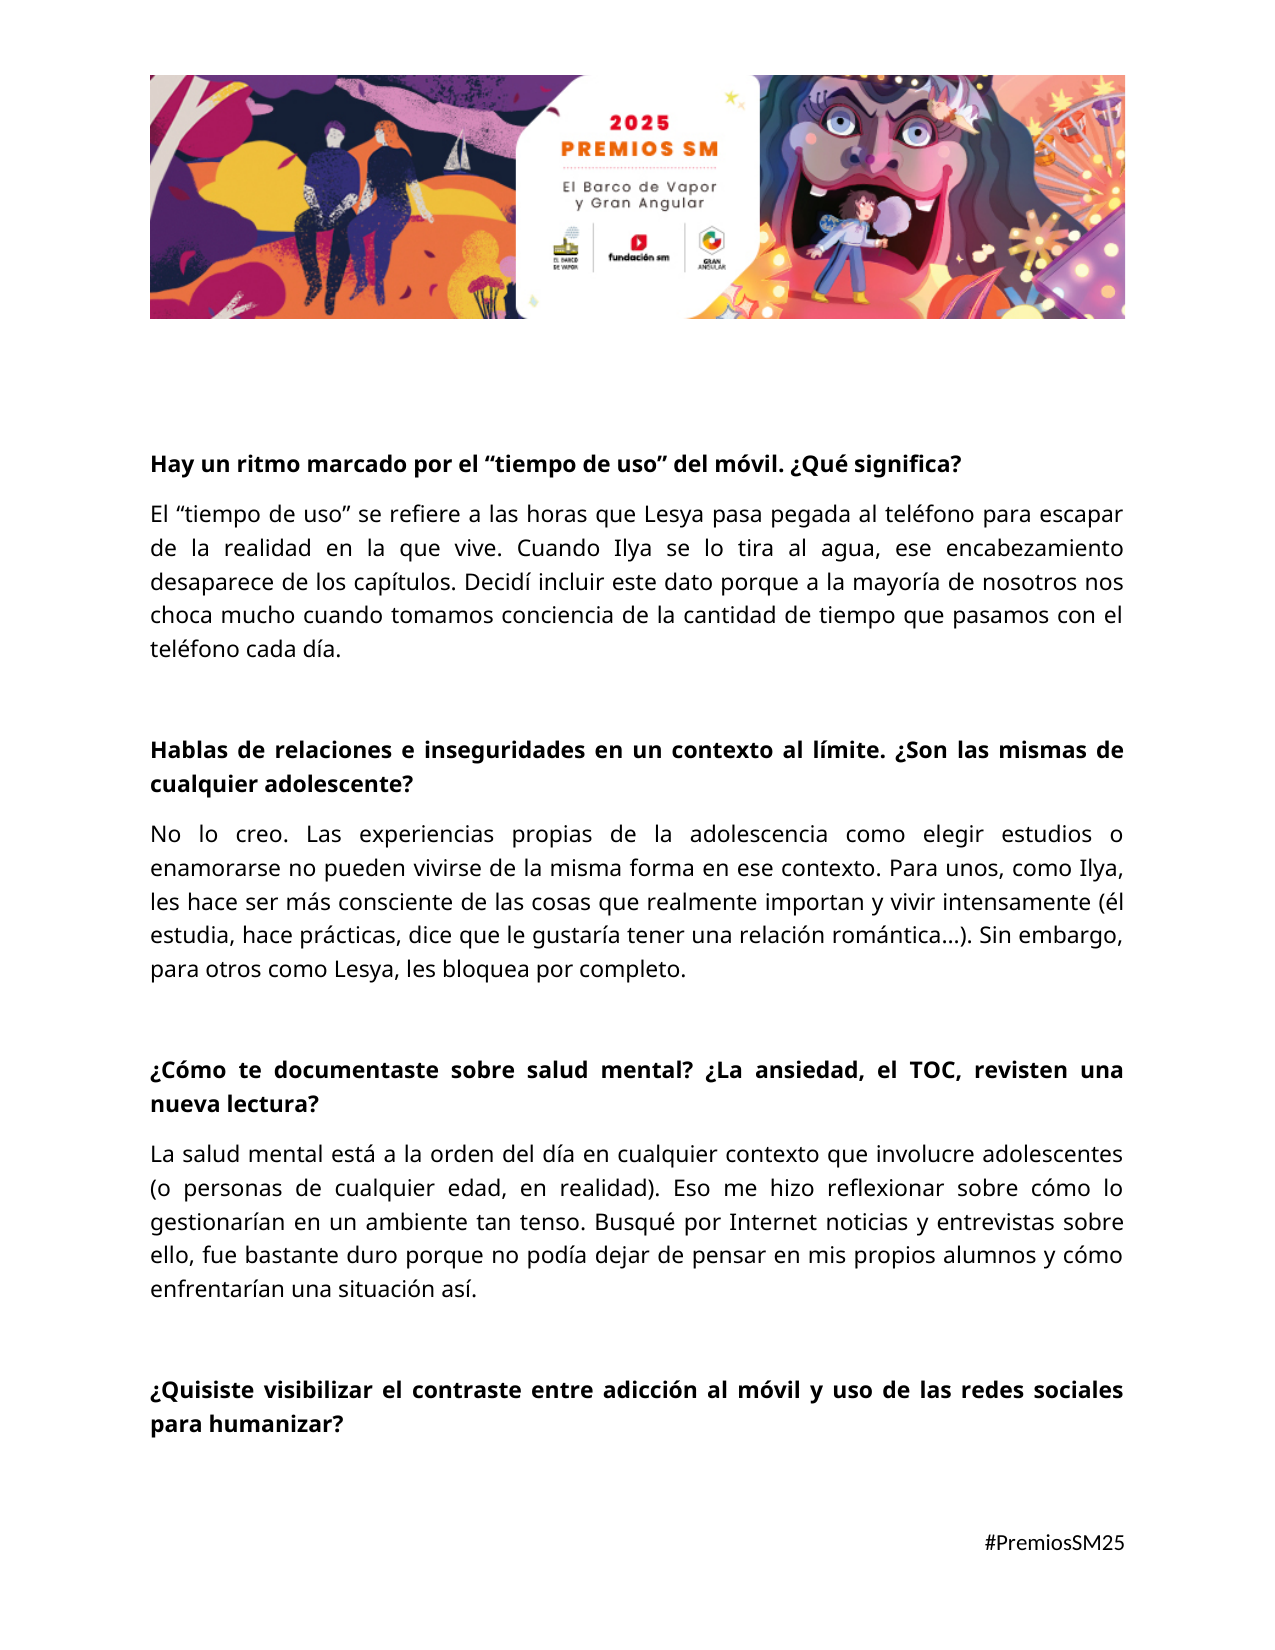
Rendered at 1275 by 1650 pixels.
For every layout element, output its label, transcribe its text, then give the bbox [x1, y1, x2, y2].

picture [150, 75, 1125, 319]
text ¿Quisiste visibilizar el contraste entre adicción al móvil y uso de las redes sociales para humanizar? [150, 1374, 1125, 1439]
text Hay un ritmo marcado por el “tiempo de uso” del móvil. ¿Qué significa? [150, 448, 1125, 479]
text ¿Cómo te documentaste sobre salud mental? ¿La ansiedad, el TOC, revisten una nueva lectura? [150, 1054, 1125, 1119]
text No lo creo. Las experiencias propias de la adolescencia como elegir estudios o enamorarse no pueden vivirse de la misma forma en ese contexto. Para unos, como Ilya, les hace ser más consciente de las cosas que realmente importan y vivir intensamente (él estudia, hace prácticas, dice que le gustaría tener una relación romántica…). Sin embargo, para otros como Lesya, les bloquea por completo. [150, 818, 1125, 984]
text El “tiempo de uso” se refiere a las horas que Lesya pasa pegada al teléfono para escapar de la realidad en la que vive. Cuando Ilya se lo tira al agua, ese encabezamiento desaparece de los capítulos. Decidí incluir este dato porque a la mayoría de nosotros nos choca mucho cuando tomamos conciencia de la cantidad de tiempo que pasamos con el teléfono cada día. [150, 498, 1125, 664]
text La salud mental está a la orden del día en cualquier contexto que involucre adolescentes (o personas de cualquier edad, en realidad). Eso me hizo reflexionar sobre cómo lo gestionarían en un ambiente tan tenso. Busqué por Internet noticias y entrevistas sobre ello, fue bastante duro porque no podía dejar de pensar en mis propios alumnos y cómo enfrentarían una situación así. [150, 1138, 1125, 1304]
text Hablas de relaciones e inseguridades en un contexto al límite. ¿Son las mismas de cualquier adolescente? [150, 734, 1125, 799]
